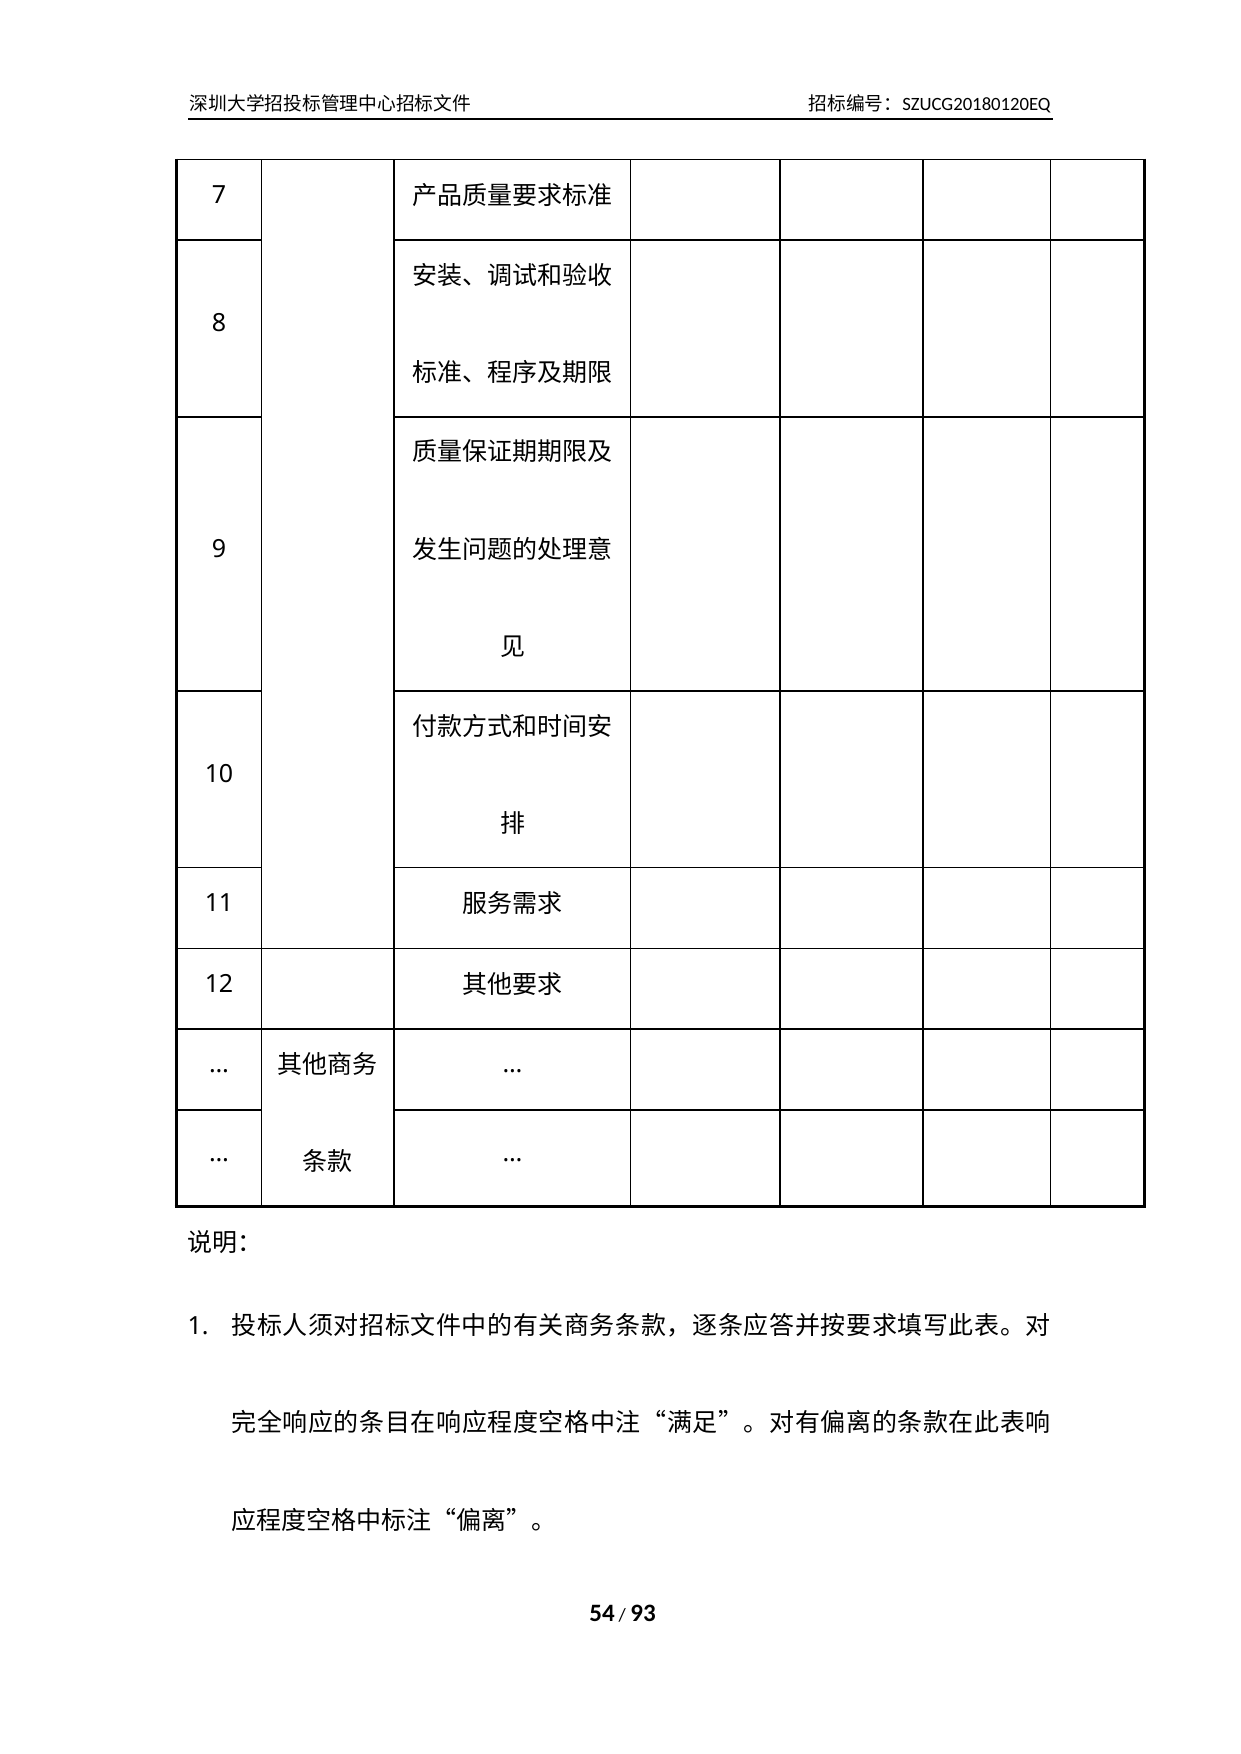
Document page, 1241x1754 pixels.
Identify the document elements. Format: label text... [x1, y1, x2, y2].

table_cell [1051, 418, 1143, 690]
list 投标人须对招标文件中的有关商务条款，逐条应答并按要求填写此表。对完全响应的条目在响应程度空格中注“满足”。对有偏离的条款在此表响应程度空格中标注“偏离”。 [187, 1291, 1053, 1551]
table_cell [1051, 160, 1143, 239]
table_cell [781, 1030, 922, 1109]
table_cell [781, 949, 922, 1028]
table_cell [1051, 1111, 1143, 1205]
table_cell 10 [178, 692, 261, 867]
table_cell 质量保证期期限及发生问题的处理意见 [395, 418, 630, 690]
table_cell [924, 868, 1050, 947]
table_cell [781, 160, 922, 239]
table_cell 其他商务条款 [262, 1030, 393, 1205]
table_cell 安装、调试和验收标准、程序及期限 [395, 241, 630, 416]
table_cell [631, 868, 779, 947]
table_cell [1051, 241, 1143, 416]
table_cell 12 [178, 949, 261, 1028]
table_cell [924, 160, 1050, 239]
table_cell … [178, 1030, 261, 1109]
table_cell [631, 949, 779, 1028]
table_cell [631, 1030, 779, 1109]
table_cell [631, 1111, 779, 1205]
table_cell [924, 241, 1050, 416]
table_cell [631, 241, 779, 416]
table_cell [924, 1030, 1050, 1109]
table_cell [781, 241, 922, 416]
table_cell … [178, 1111, 261, 1205]
table_cell [781, 692, 922, 867]
table_cell 7 [178, 160, 261, 239]
table_cell [924, 949, 1050, 1028]
table_cell [924, 1111, 1050, 1205]
table_cell [631, 418, 779, 690]
table_cell [781, 868, 922, 947]
table_cell 8 [178, 241, 261, 416]
table_cell 11 [178, 868, 261, 947]
table_cell [1051, 949, 1143, 1028]
table_cell [262, 949, 393, 1028]
table_cell [924, 692, 1050, 867]
table_cell [781, 418, 922, 690]
table_cell 付款方式和时间安排 [395, 692, 630, 867]
table_cell … [395, 1030, 630, 1109]
table_cell 其他要求 [395, 949, 630, 1028]
table_cell [781, 1111, 922, 1205]
table_cell 9 [178, 418, 261, 690]
text 说明： [187, 1208, 1053, 1273]
table_cell 产品质量要求标准 [395, 160, 630, 239]
table_cell [631, 160, 779, 239]
table_cell [1051, 692, 1143, 867]
table_cell [1051, 1030, 1143, 1109]
table_cell … [395, 1111, 630, 1205]
table_cell [631, 692, 779, 867]
table_cell [924, 418, 1050, 690]
table_cell [1051, 868, 1143, 947]
table_cell 服务需求 [395, 868, 630, 947]
